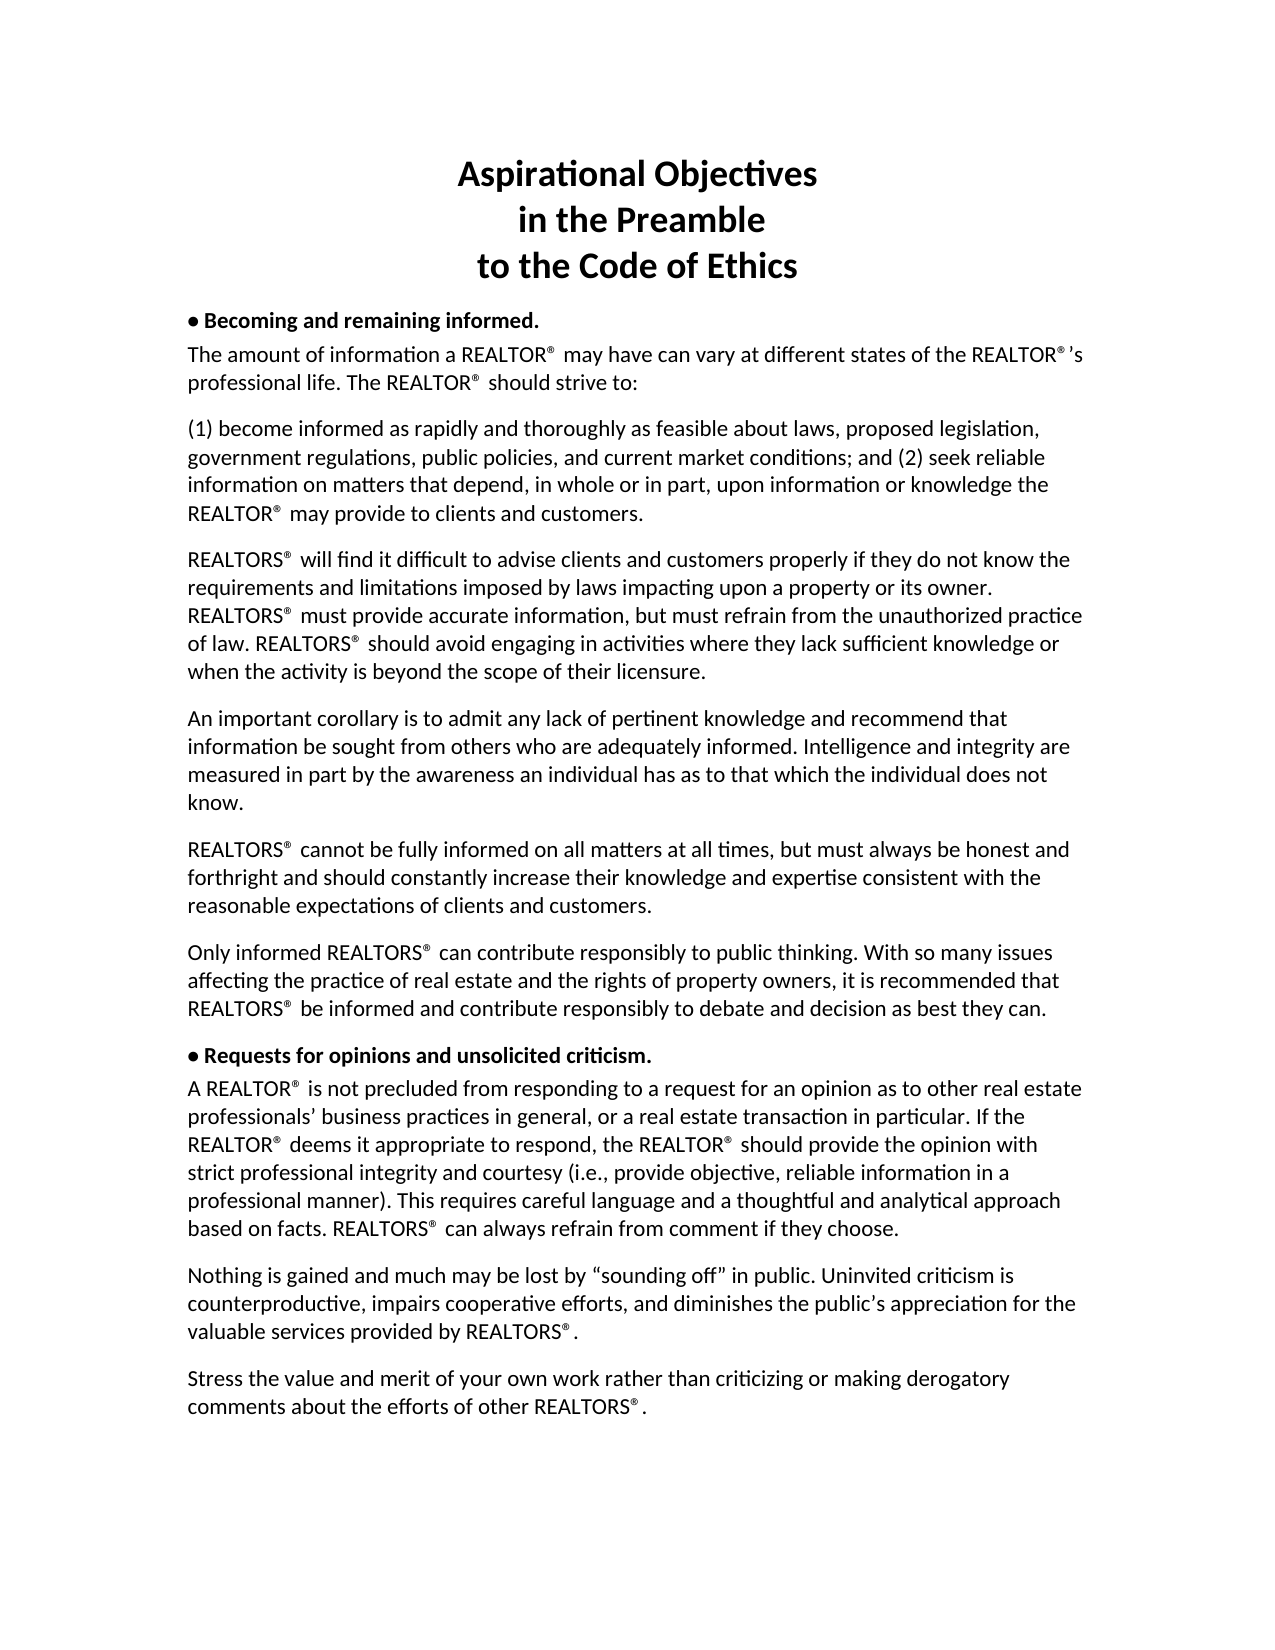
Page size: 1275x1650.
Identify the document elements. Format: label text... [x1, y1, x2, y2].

text (1) become informed as rapidly and thoroughly as feasible about laws, proposed legislation, government regulations, public policies, and current market conditions; and (2) seek reliable information on matters that depend, in whole or in part, upon information or knowledge the REALTOR® may provide to clients and customers. [187, 414, 1087, 527]
text REALTORS® will find it difficult to advise clients and customers properly if they do not know the requirements and limitations imposed by laws impacting upon a property or its owner. REALTORS® must provide accurate information, but must refrain from the unauthorized practice of law. REALTORS® should avoid engaging in activities where they lack sufficient knowledge or when the activity is beyond the scope of their licensure. [187, 545, 1087, 686]
text Aspirational Objectives in the Preamble to the Code of Ethics [187, 150, 1087, 287]
text • Becoming and remaining informed. [187, 306, 1087, 334]
text A REALTOR® is not precluded from responding to a request for an opinion as to other real estate professionals’ business practices in general, or a real estate transaction in particular. If the REALTOR® deems it appropriate to respond, the REALTOR® should provide the opinion with strict professional integrity and courtesy (i.e., provide objective, reliable information in a professional manner). This requires careful language and a thoughtful and analytical approach based on facts. REALTORS® can always refrain from comment if they choose. [187, 1074, 1087, 1242]
text Nothing is gained and much may be lost by “sounding off” in public. Uninvited criticism is counterproductive, impairs cooperative efforts, and diminishes the public’s appreciation for the valuable services provided by REALTORS®. [187, 1261, 1087, 1345]
text Stress the value and merit of your own work rather than criticizing or making derogatory comments about the efforts of other REALTORS®. [187, 1364, 1087, 1420]
text An important corollary is to admit any lack of pertinent knowledge and recommend that information be sought from others who are adequately informed. Intelligence and integrity are measured in part by the awareness an individual has as to that which the individual does not know. [187, 704, 1087, 816]
text The amount of information a REALTOR® may have can vary at different states of the REALTOR®’s professional life. The REALTOR® should strive to: [187, 340, 1087, 396]
text REALTORS® cannot be fully informed on all matters at all times, but must always be honest and forthright and should constantly increase their knowledge and expertise consistent with the reasonable expectations of clients and customers. [187, 835, 1087, 919]
text Only informed REALTORS® can contribute responsibly to public thinking. With so many issues affecting the practice of real estate and the rights of property owners, it is recommended that REALTORS® be informed and contribute responsibly to debate and decision as best they can. [187, 938, 1087, 1022]
text • Requests for opinions and unsolicited criticism. [187, 1041, 1087, 1069]
